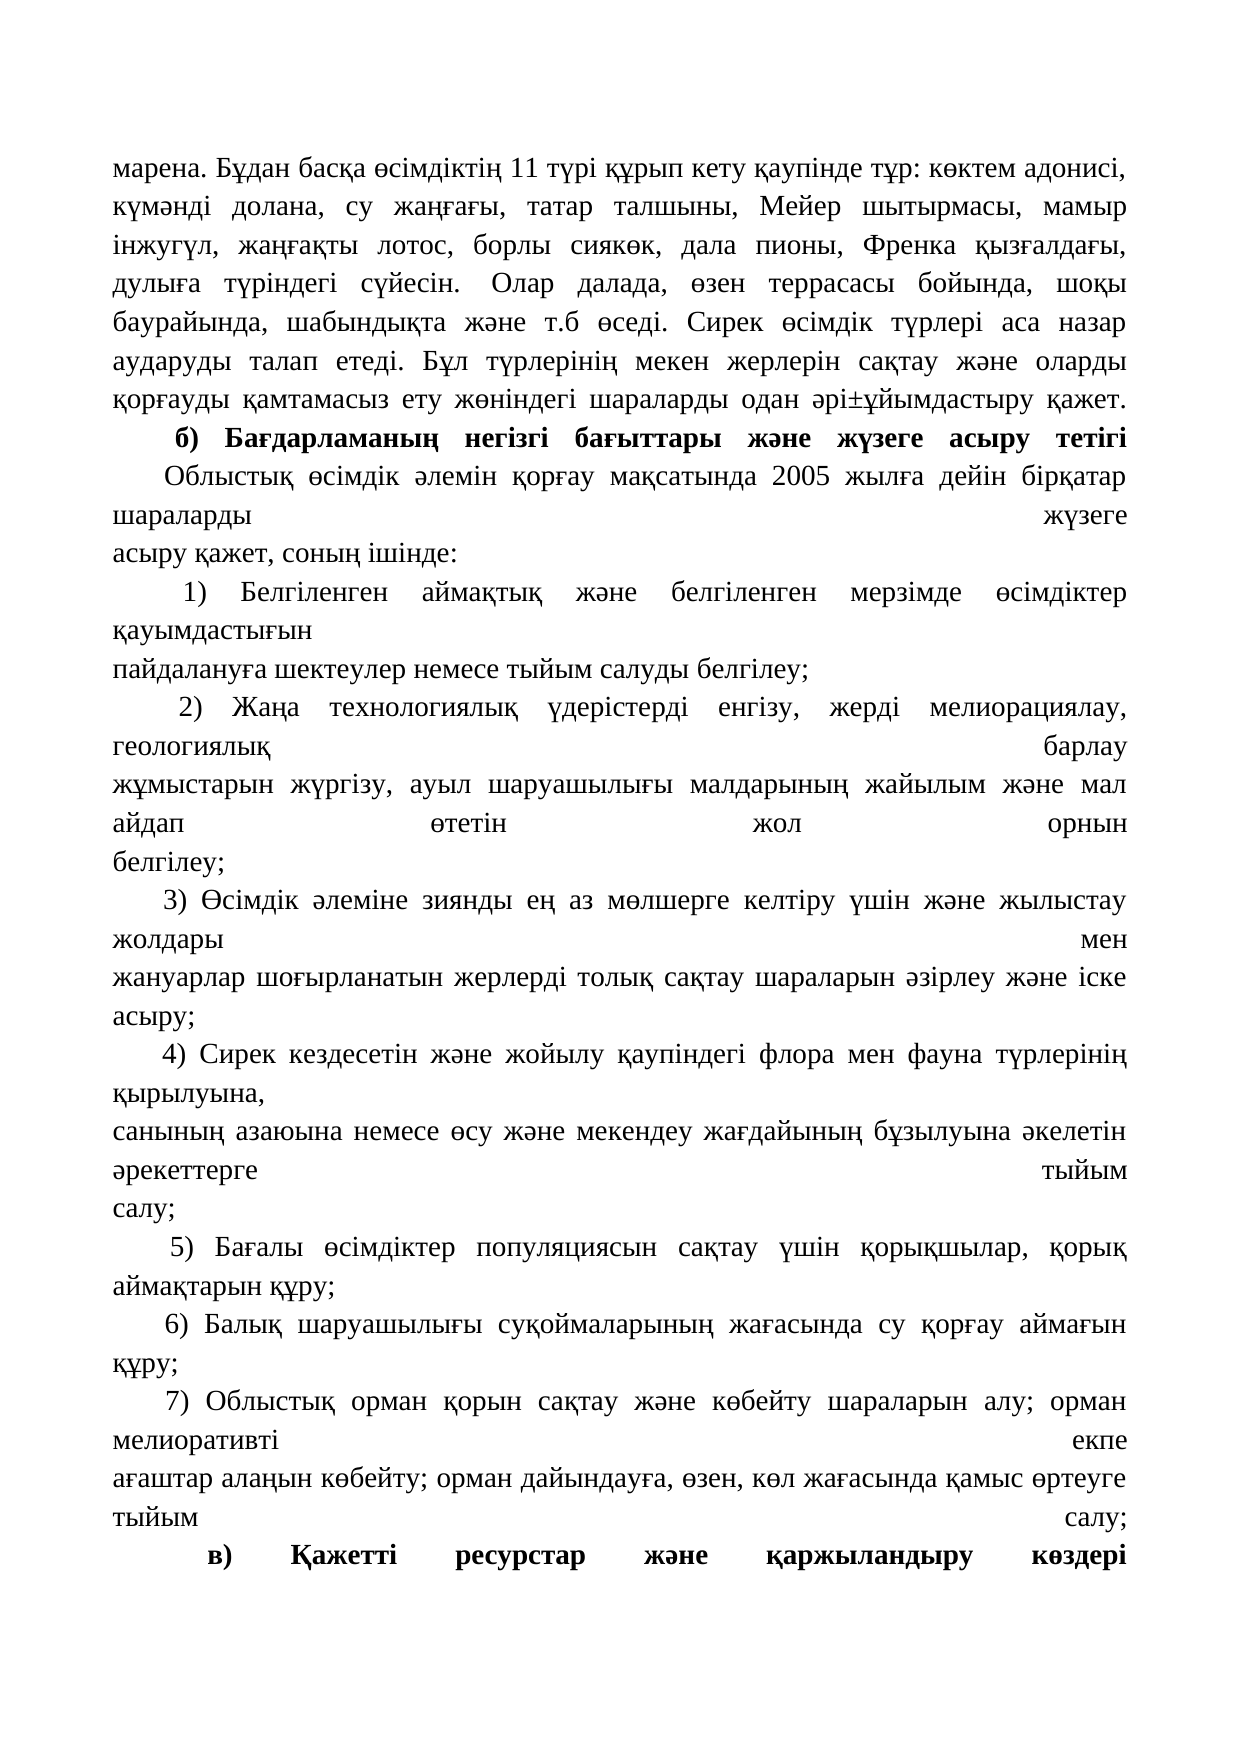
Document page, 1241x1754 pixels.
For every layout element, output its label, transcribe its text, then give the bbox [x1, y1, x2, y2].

text 5) Бағалы өсімдіктер популяциясын сақтау үшін қорықшылар, қорық аймақтарын құру; [112, 1229, 1128, 1301]
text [112, 1383, 1128, 1571]
text 1) Белгіленген аймақтық және белгіленген мерзімде өсімдіктер қауымдастығын пайдалануға шектеулер немесе тыйым салуды белгілеу; [112, 574, 1128, 684]
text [112, 150, 1128, 569]
text 4) Сирек кездесетін және жойылу қаупіндегі флора мен фауна түрлерінің қырылуына, санының азаюына немесе өсу және мекендеу жағдайының бұзылуына әкелетін әрекеттерге тыйым салу; [112, 1036, 1128, 1224]
text 6) Балық шаруашылығы суқоймаларының жағасында су қорғау аймағын құру; [112, 1306, 1128, 1378]
text 3) Өсімдік әлеміне зиянды ең аз мөлшерге келтіру үшін және жылыстау жолдары мен жануарлар шоғырланатын жерлерді толық сақтау шараларын әзірлеу және іске асыру; [112, 882, 1128, 1031]
text 2) Жаңа технологиялық үдерістерді енгізу, жерді мелиорациялау, геологиялық барлау жұмыстарын жүргізу, ауыл шаруашылығы малдарының жайылым және мал айдап өтетін жол орнын белгілеу; [112, 689, 1128, 877]
